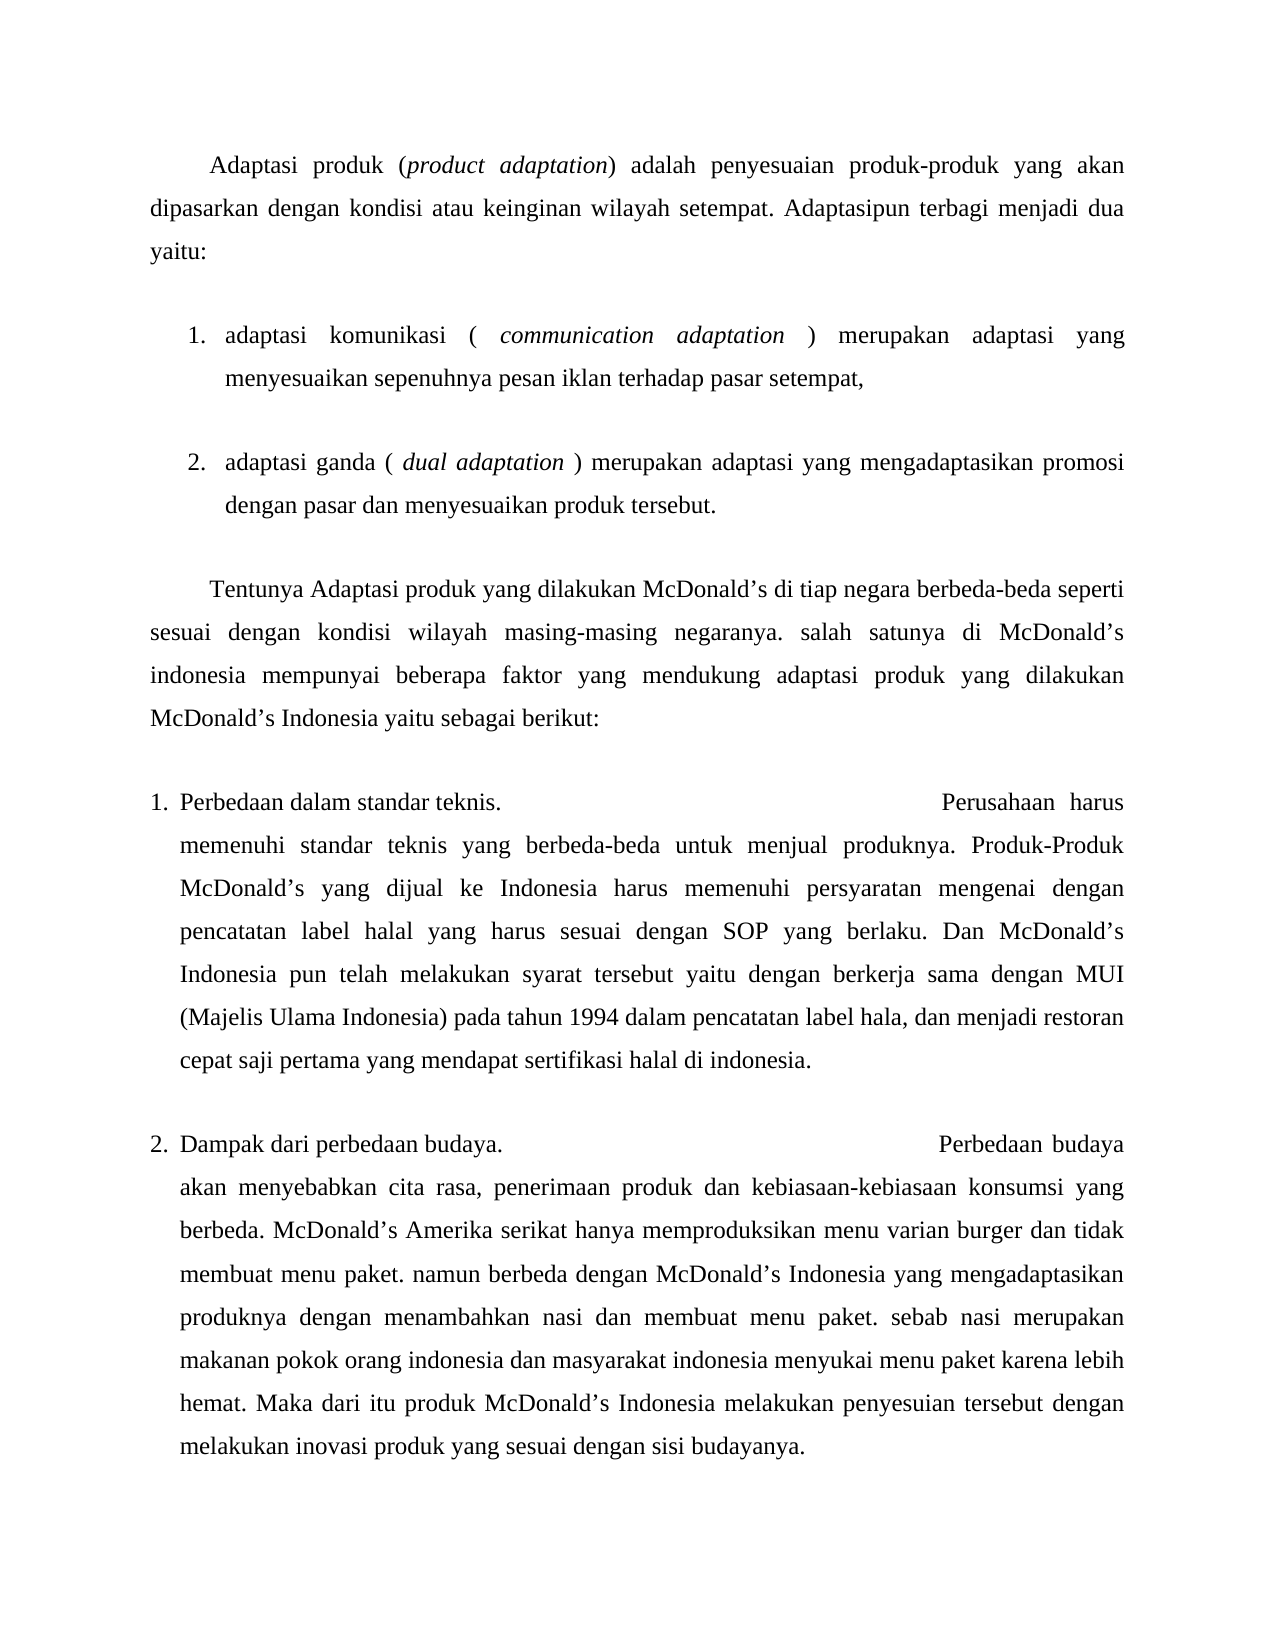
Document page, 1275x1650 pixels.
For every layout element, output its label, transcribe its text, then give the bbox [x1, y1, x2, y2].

list Perbedaan dalam standar teknis. Perusahaan harus memenuhi standar teknis yang berbeda-beda untuk menjual produknya. Produk-Produk McDonald’s yang dijual ke Indonesia harus memenuhi persyaratan mengenai dengan pencatatan label halal yang harus sesuai dengan SOP yang berlaku. Dan McDonald’s Indonesia pun telah melakukan syarat tersebut yaitu dengan berkerja sama dengan MUI (Majelis Ulama Indonesia) pada tahun 1994 dalam pencatatan label hala, dan menjadi restoran cepat saji pertama yang mendapat sertifikasi halal di indonesia. [150, 787, 1125, 1074]
list Dampak dari perbedaan budaya. Perbedaan budaya akan menyebabkan cita rasa, penerimaan produk dan kebiasaan-kebiasaan konsumsi yang berbeda. McDonald’s Amerika serikat hanya memproduksikan menu varian burger dan tidak membuat menu paket. namun berbeda dengan McDonald’s Indonesia yang mengadaptasikan produknya dengan menambahkan nasi dan membuat menu paket. sebab nasi merupakan makanan pokok orang indonesia dan masyarakat indonesia menyukai menu paket karena lebih hemat. Maka dari itu produk McDonald’s Indonesia melakukan penyesuian tersebut dengan melakukan inovasi produk yang sesuai dengan sisi budayanya. [150, 1129, 1125, 1460]
text Tentunya Adaptasi produk yang dilakukan McDonald’s di tiap negara berbeda-beda seperti sesuai dengan kondisi wilayah masing-masing negaranya. salah satunya di McDonald’s indonesia mempunyai beberapa faktor yang mendukung adaptasi produk yang dilakukan McDonald’s Indonesia yaitu sebagai berikut: [150, 574, 1125, 732]
list adaptasi ganda ( dual adaptation ) merupakan adaptasi yang mengadaptasikan promosi dengan pasar dan menyesuaikan produk tersebut. [187, 447, 1125, 519]
text Adaptasi produk (product adaptation) adalah penyesuaian produk-produk yang akan dipasarkan dengan kondisi atau keinginan wilayah setempat. Adaptasipun terbagi menjadi dua yaitu: [150, 150, 1125, 265]
list adaptasi komunikasi ( communication adaptation ) merupakan adaptasi yang menyesuaikan sepenuhnya pesan iklan terhadap pasar setempat, [187, 320, 1125, 392]
